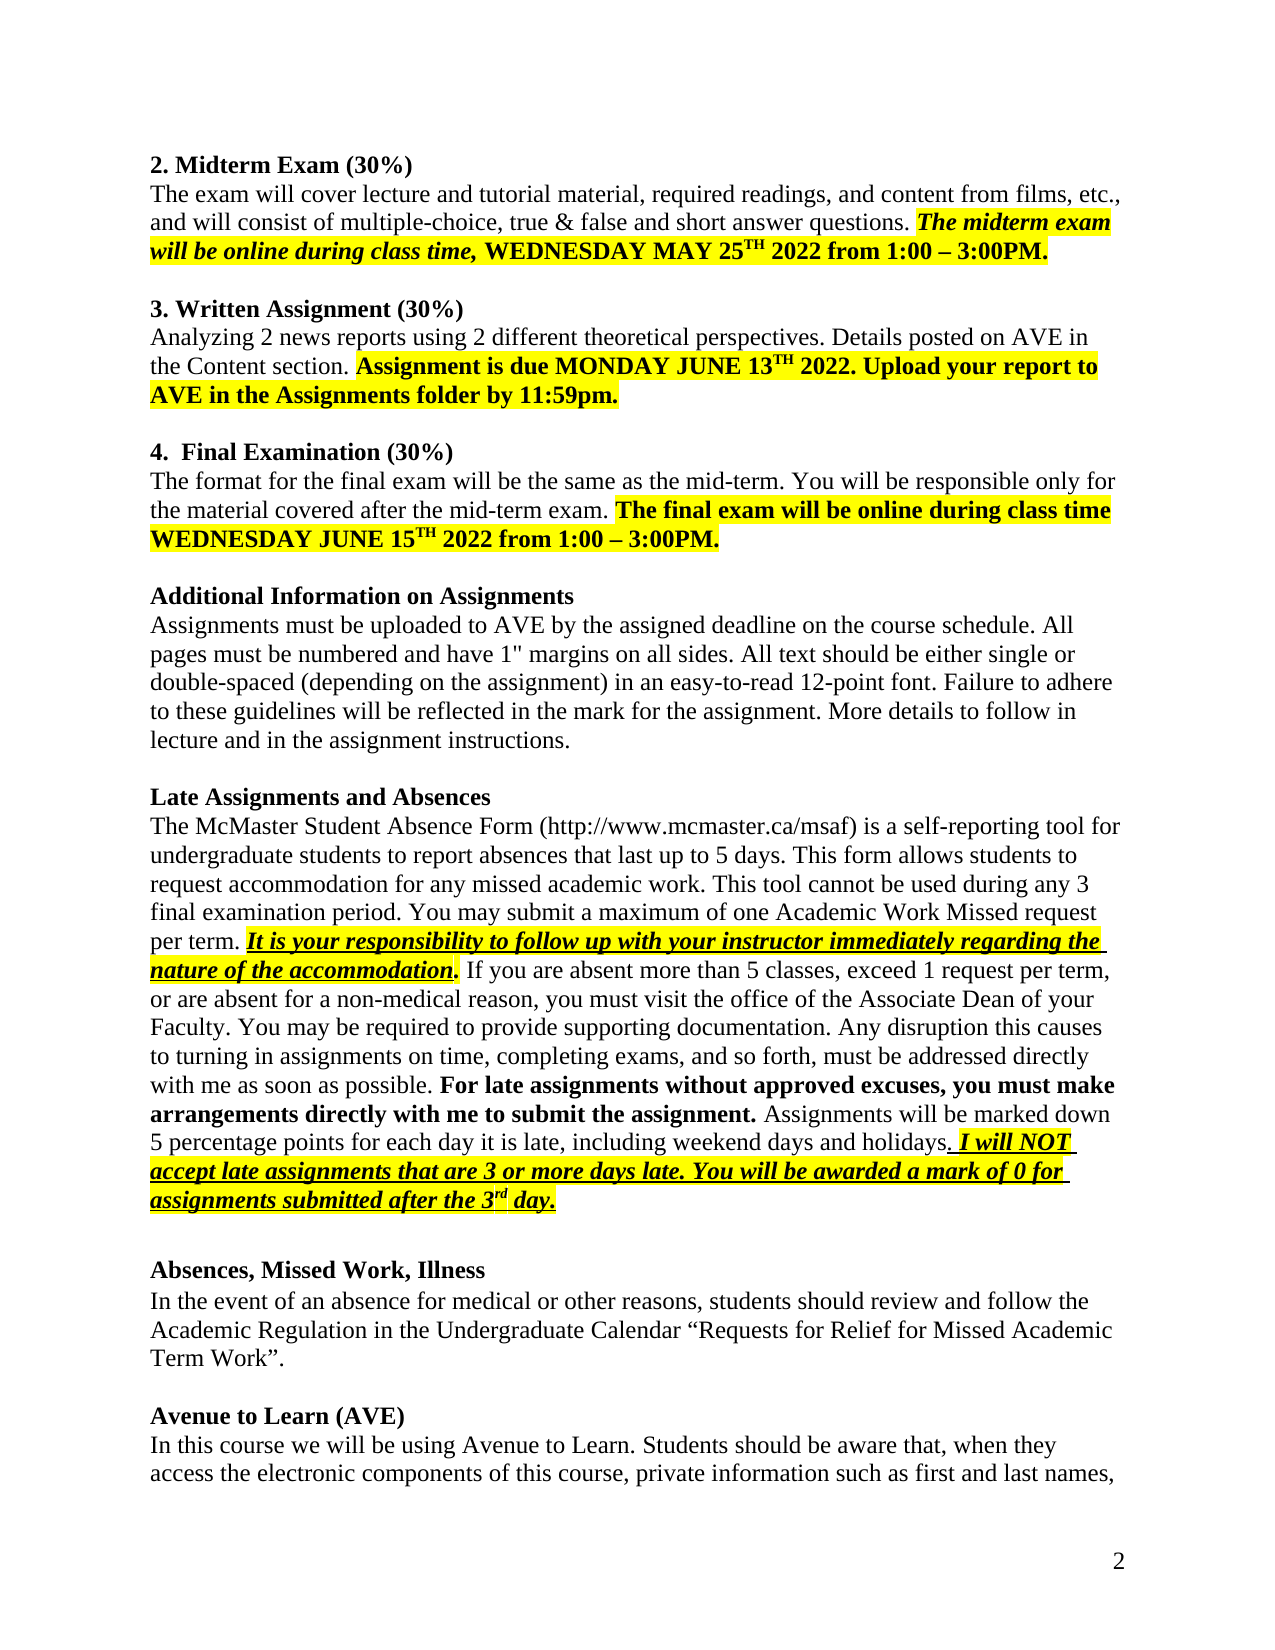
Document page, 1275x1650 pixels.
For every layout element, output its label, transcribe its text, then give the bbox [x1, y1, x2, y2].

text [150, 1430, 1125, 1487]
subtitle Absences, Missed Work, Illness [150, 1255, 1125, 1284]
text In the event of an absence for medical or other reasons, students should review and follow the Academic Regulation in the Undergraduate Calendar “Requests for Relief for Missed Academic Term Work”. [150, 1286, 1125, 1372]
text The McMaster Student Absence Form (http://www.mcmaster.ca/msaf) is a self-reporting tool for undergraduate students to report absences that last up to 5 days. This form allows students to request accommodation for any missed academic work. This tool cannot be used during any 3 final examination period. You may submit a maximum of one Academic Work Missed request per term. It is your responsibility to follow up with your instructor immediately regarding the nature of the accommodation. If you are absent more than 5 classes, exceed 1 request per term, or are absent for a non-medical reason, you must visit the office of the Associate Dean of your Faculty. You may be required to provide supporting documentation. Any disruption this causes to turning in assignments on time, completing exams, and so forth, must be addressed directly with me as soon as possible. For late assignments without approved excuses, you must make arrangements directly with me to submit the assignment. Assignments will be marked down 5 percentage points for each day it is late, including weekend days and holidays. I will NOT accept late assignments that are 3 or more days late. You will be awarded a mark of 0 for assignments submitted after the 3rd day. [150, 811, 1125, 1214]
text 3. Written Assignment (30%) [150, 294, 1125, 322]
text Analyzing 2 news reports using 2 different theoretical perspectives. Details posted on AVE in the Content section. Assignment is due MONDAY JUNE 13TH 2022. Upload your report to AVE in the Assignments folder by 11:59pm. [150, 322, 1125, 409]
text The format for the final exam will be the same as the mid-term. You will be responsible only for the material covered after the mid-term exam. The final exam will be online during class time WEDNESDAY JUNE 15TH 2022 from 1:00 – 3:00PM. [150, 466, 1125, 552]
text Additional Information on Assignments [150, 581, 1125, 610]
text 2. Midterm Exam (30%) [150, 150, 1125, 179]
text Late Assignments and Absences [150, 782, 1125, 811]
text Assignments must be uploaded to AVE by the assigned deadline on the course schedule. All pages must be numbered and have 1" margins on all sides. All text should be either single or double-spaced (depending on the assignment) in an easy-to-read 12-point font. Failure to adhere to these guidelines will be reflected in the mark for the assignment. More details to follow in lecture and in the assignment instructions. [150, 610, 1125, 754]
text The exam will cover lecture and tutorial material, required readings, and content from films, etc., and will consist of multiple-choice, true & false and short answer questions. The midterm exam will be online during class time, WEDNESDAY MAY 25TH 2022 from 1:00 – 3:00PM. [150, 179, 1125, 265]
text Avenue to Learn (AVE) [150, 1401, 1125, 1430]
text 4. Final Examination (30%) [150, 437, 1125, 466]
